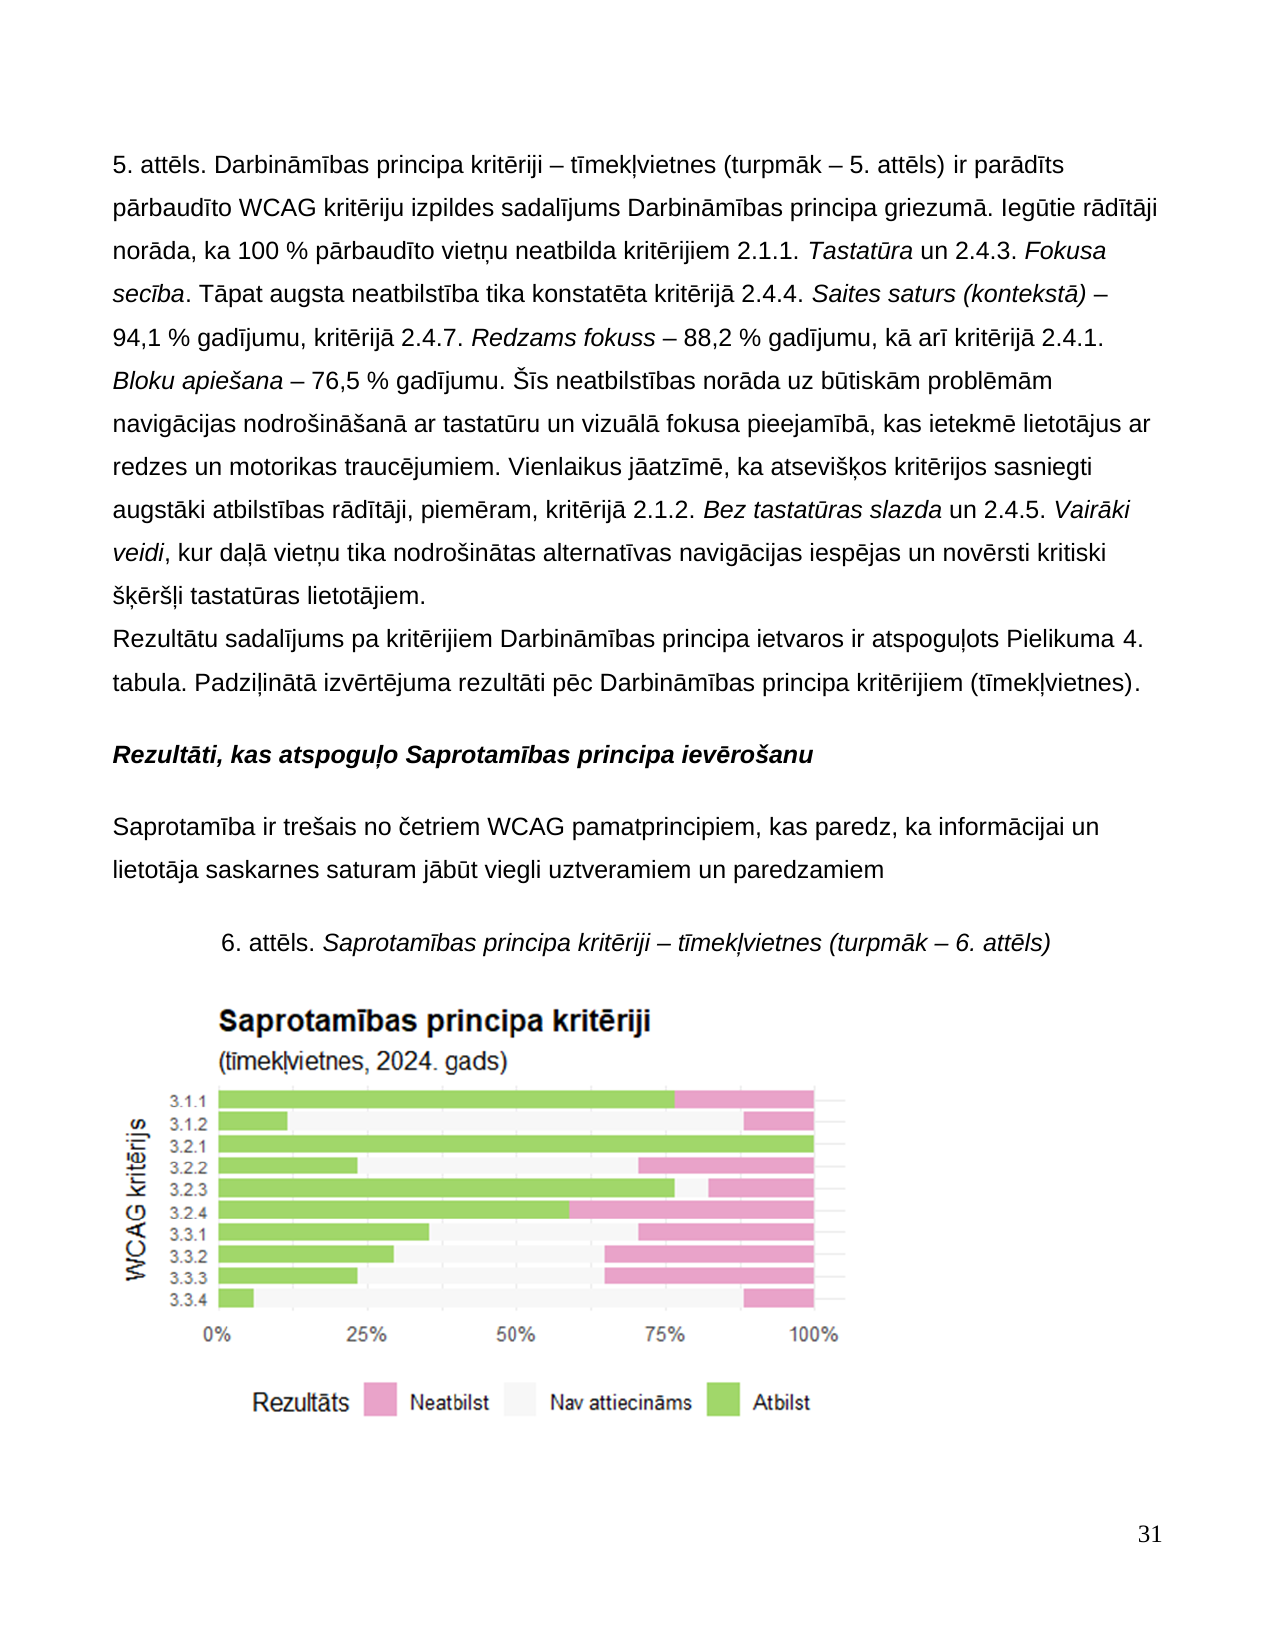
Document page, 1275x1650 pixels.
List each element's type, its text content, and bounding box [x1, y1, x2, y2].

text Saprotamība ir trešais no četriem WCAG pamatprincipiem, kas paredz, ka informācijai un lietotāja saskarnes saturam jābūt viegli uztveramiem un paredzamiem [112, 812, 1162, 884]
text Rezultāti, kas atspoguļo Saprotamības principa ievērošanu [112, 740, 1162, 768]
picture [112, 995, 857, 1442]
text 5. attēlā ir parādīts pārbaudīto WCAG kritēriju izpildes sadalījums Darbināmības principa griezumā. Iegūtie rādītāji norāda, ka 100 % pārbaudīto vietņu neatbilda kritērijiem 2.1.1. Tastatūra un 2.4.3. Fokusa secība. Tāpat augsta neatbilstība tika konstatēta kritērijā 2.4.4. Saites saturs (kontekstā) – 94,1 % gadījumu, kritērijā 2.4.7. Redzams fokuss – 88,2 % gadījumu, kā arī kritērijā 2.4.1. Bloku apiešana – 76,5 % gadījumu. Šīs neatbilstības norāda uz būtiskām problēmām navigācijas nodrošināšanā ar tastatūru un vizuālā fokusa pieejamībā, kas ietekmē lietotājus ar redzes un motorikas traucējumiem. Vienlaikus jāatzīmē, ka atsevišķos kritērijos sasniegti augstāki atbilstības rādītāji, piemēram, kritērijā 2.1.2. Bez tastatūras slazda un 2.4.5. Vairāki veidi, kur daļā vietņu tika nodrošinātas alternatīvas navigācijas iespējas un novērsti kritiski šķēršļi tastatūras lietotājiem. Rezultātu sadalījums pa kritērijiem Darbināmības principa ietvaros ir atspoguļots Pielikuma 4. tabulā "Padziļinātā izvērtējuma rezultāti pēc Darbināmības principa kritērijiem (tīmekļvietnes)". [112, 150, 1162, 696]
text 6. attēls. Saprotamības principa kritēriji – tīmekļvietnes (turpmāk – 6. attēls) [112, 927, 1162, 956]
